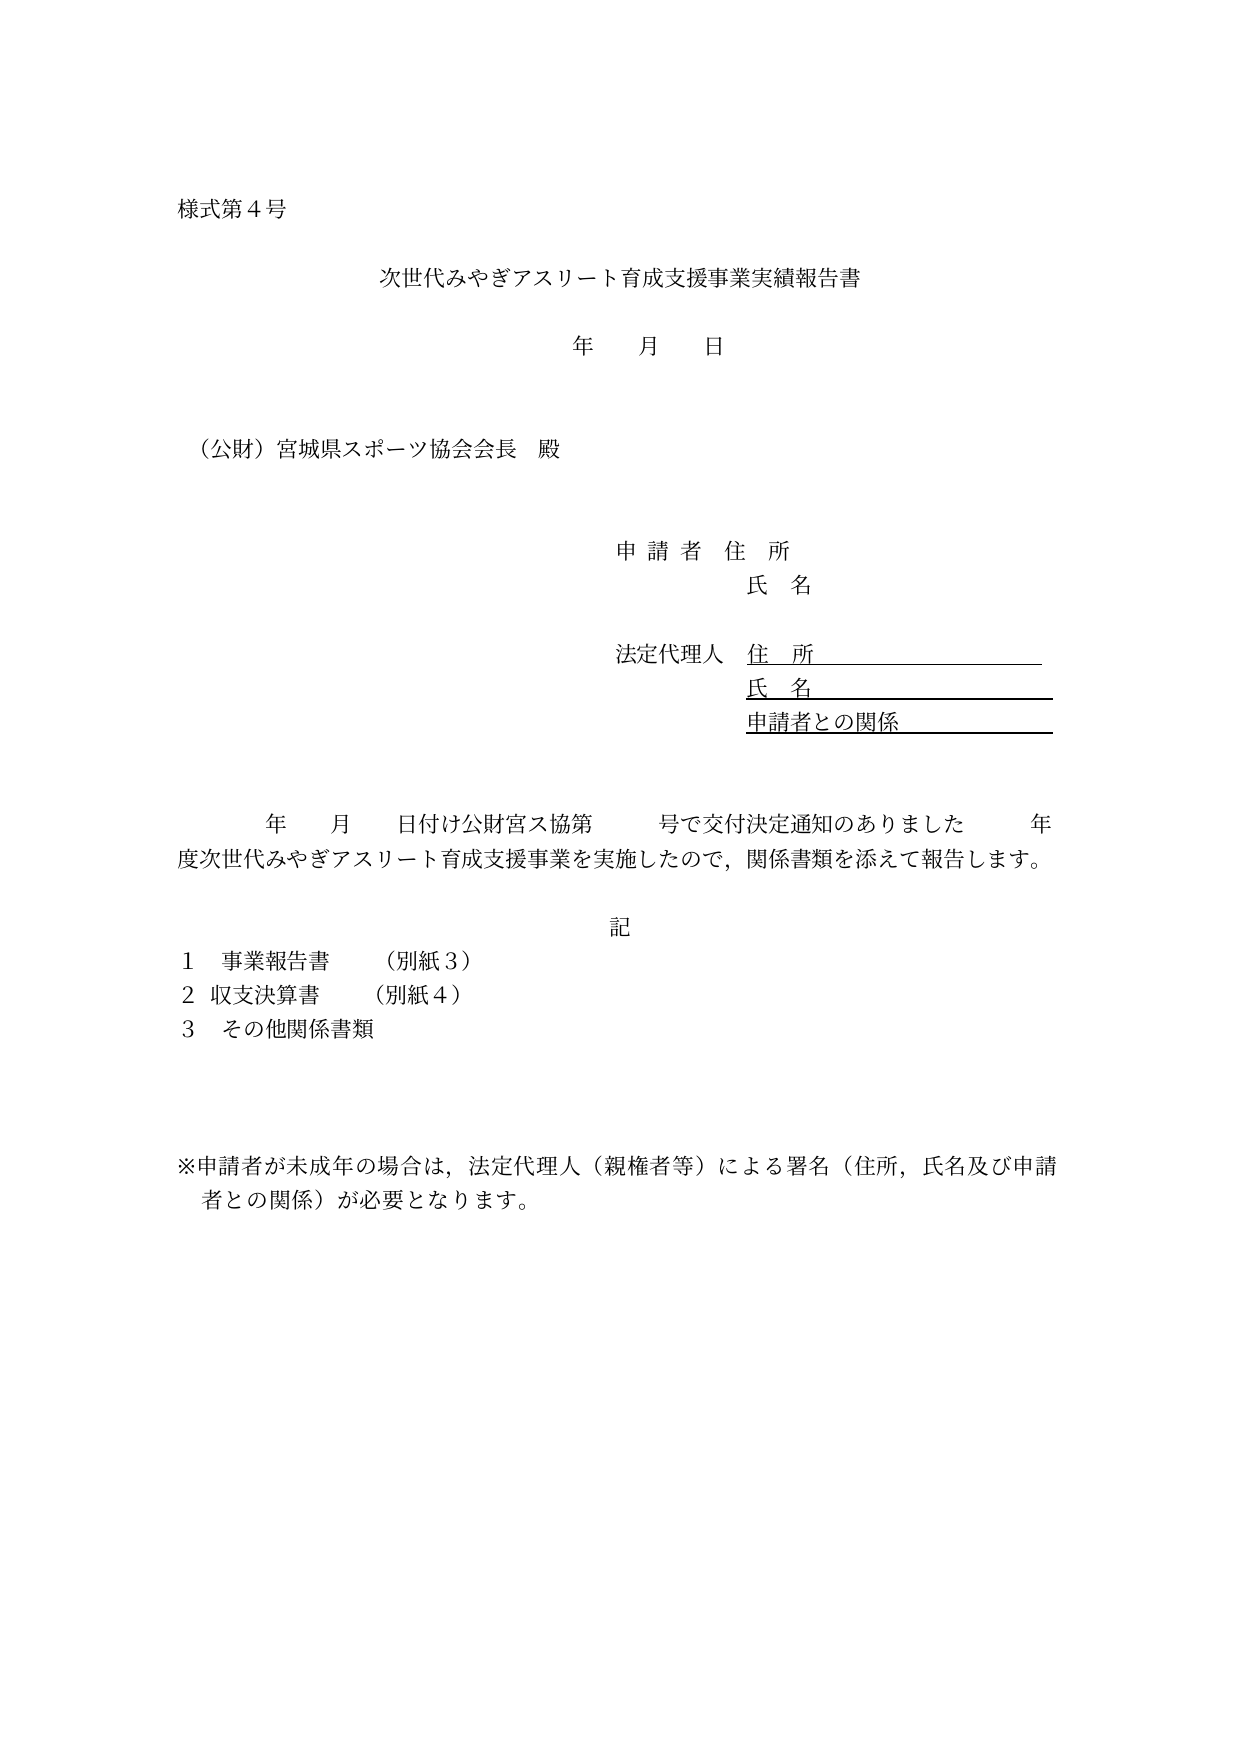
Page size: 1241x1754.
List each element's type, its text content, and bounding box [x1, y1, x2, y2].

text 記 [177, 909, 1063, 943]
text 申請者 住 所 [615, 533, 1063, 567]
text 氏 名 [615, 669, 1063, 704]
text 氏 名 [615, 567, 1063, 601]
text 次世代みやぎアスリート育成支援事業実績報告書 [177, 259, 1063, 294]
text 法定代理人 住 所 [615, 635, 1063, 669]
text （公財）宮城県スポーツ協会会長 殿 [177, 430, 1063, 464]
text 様式第４号 [177, 191, 1063, 225]
text ２ 収支決算書 （別紙４） [177, 977, 1063, 1011]
text 申請者との関係 [615, 704, 1063, 738]
text １ 事業報告書 （別紙３） [177, 943, 1063, 977]
text ３ その他関係書類 [177, 1011, 1063, 1045]
text 年 月 日 [177, 328, 1063, 362]
text ※申請者が未成年の場合は，法定代理人（親権者等）による署名（住所，氏名及び申請者との関係）が必要となります。 [177, 1148, 1063, 1216]
text 年 月 日付け公財宮ス協第 号で交付決定通知のありました 年度次世代みやぎアスリート育成支援事業を実施したので，関係書類を添えて報告します。 [177, 806, 1063, 874]
